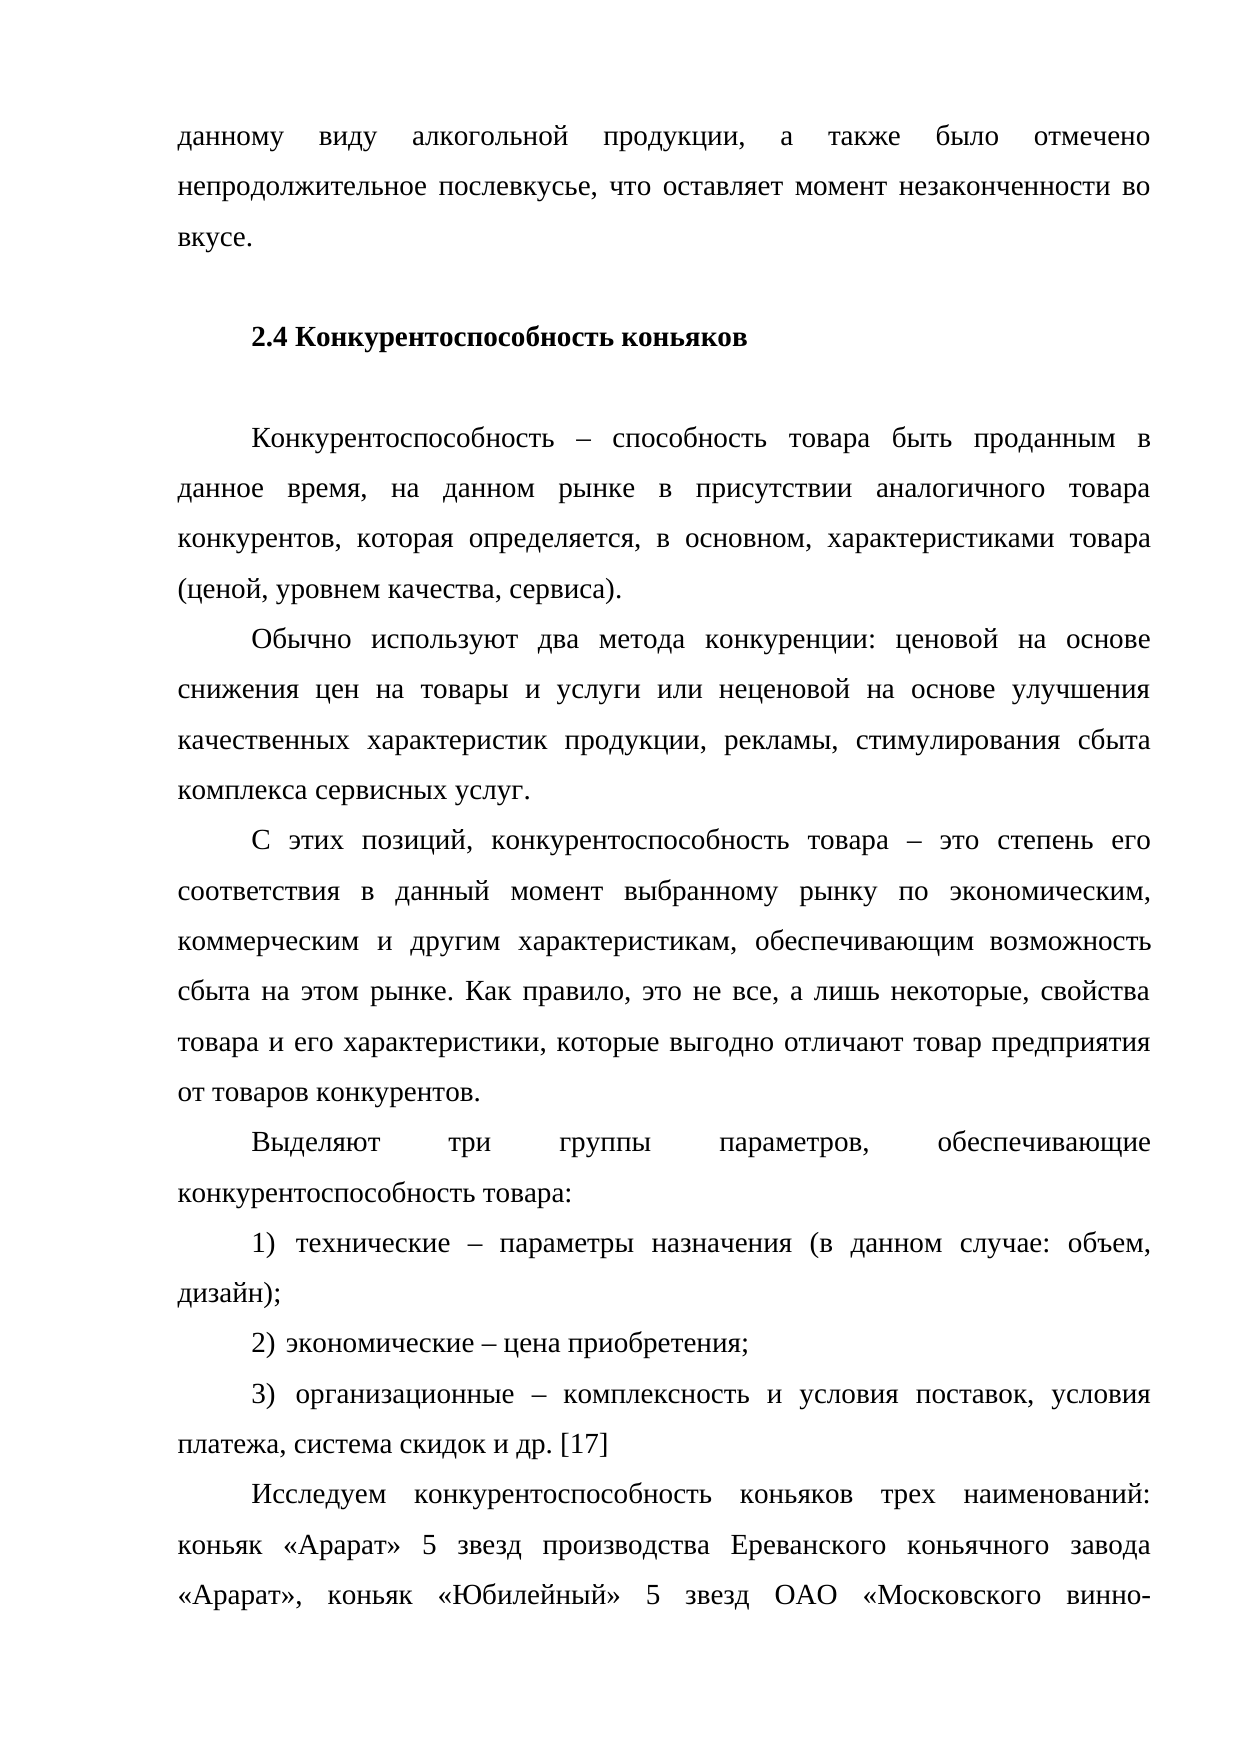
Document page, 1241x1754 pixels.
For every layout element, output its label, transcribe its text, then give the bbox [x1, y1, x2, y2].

text Выделяют три группы параметров, обеспечивающие конкурентоспособность товара: [177, 1124, 1152, 1208]
text С этих позиций, конкурентоспособность товара – это степень его соответствия в данный момент выбранному рынку по экономическим, коммерческим и другим характеристикам, обеспечивающим возможность сбыта на этом рынке. Как правило, это не все, а лишь некоторые, свойства товара и его характеристики, которые выгодно отличают товар предприятия от товаров конкурентов. [177, 822, 1152, 1108]
text 2.4 Конкурентоспособность коньяков [177, 319, 1152, 353]
text Обычно используют два метода конкуренции: ценовой на основе снижения цен на товары и услуги или неценовой на основе улучшения качественных характеристик продукции, рекламы, стимулирования сбыта комплекса сервисных услуг. [177, 621, 1152, 806]
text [177, 118, 1152, 252]
list организационные – комплексность и условия поставок, условия платежа, система скидок и др. [17] [177, 1376, 1152, 1460]
list экономические – цена приобретения; [177, 1326, 1152, 1359]
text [177, 1477, 1152, 1611]
list технические – параметры назначения (в данном случае: объем, дизайн); [177, 1225, 1152, 1309]
text Конкурентоспособность – способность товара быть проданным в данное время, на данном рынке в присутствии аналогичного товара конкурентов, которая определяется, в основном, характеристиками товара (ценой, уровнем качества, сервиса). [177, 420, 1152, 604]
